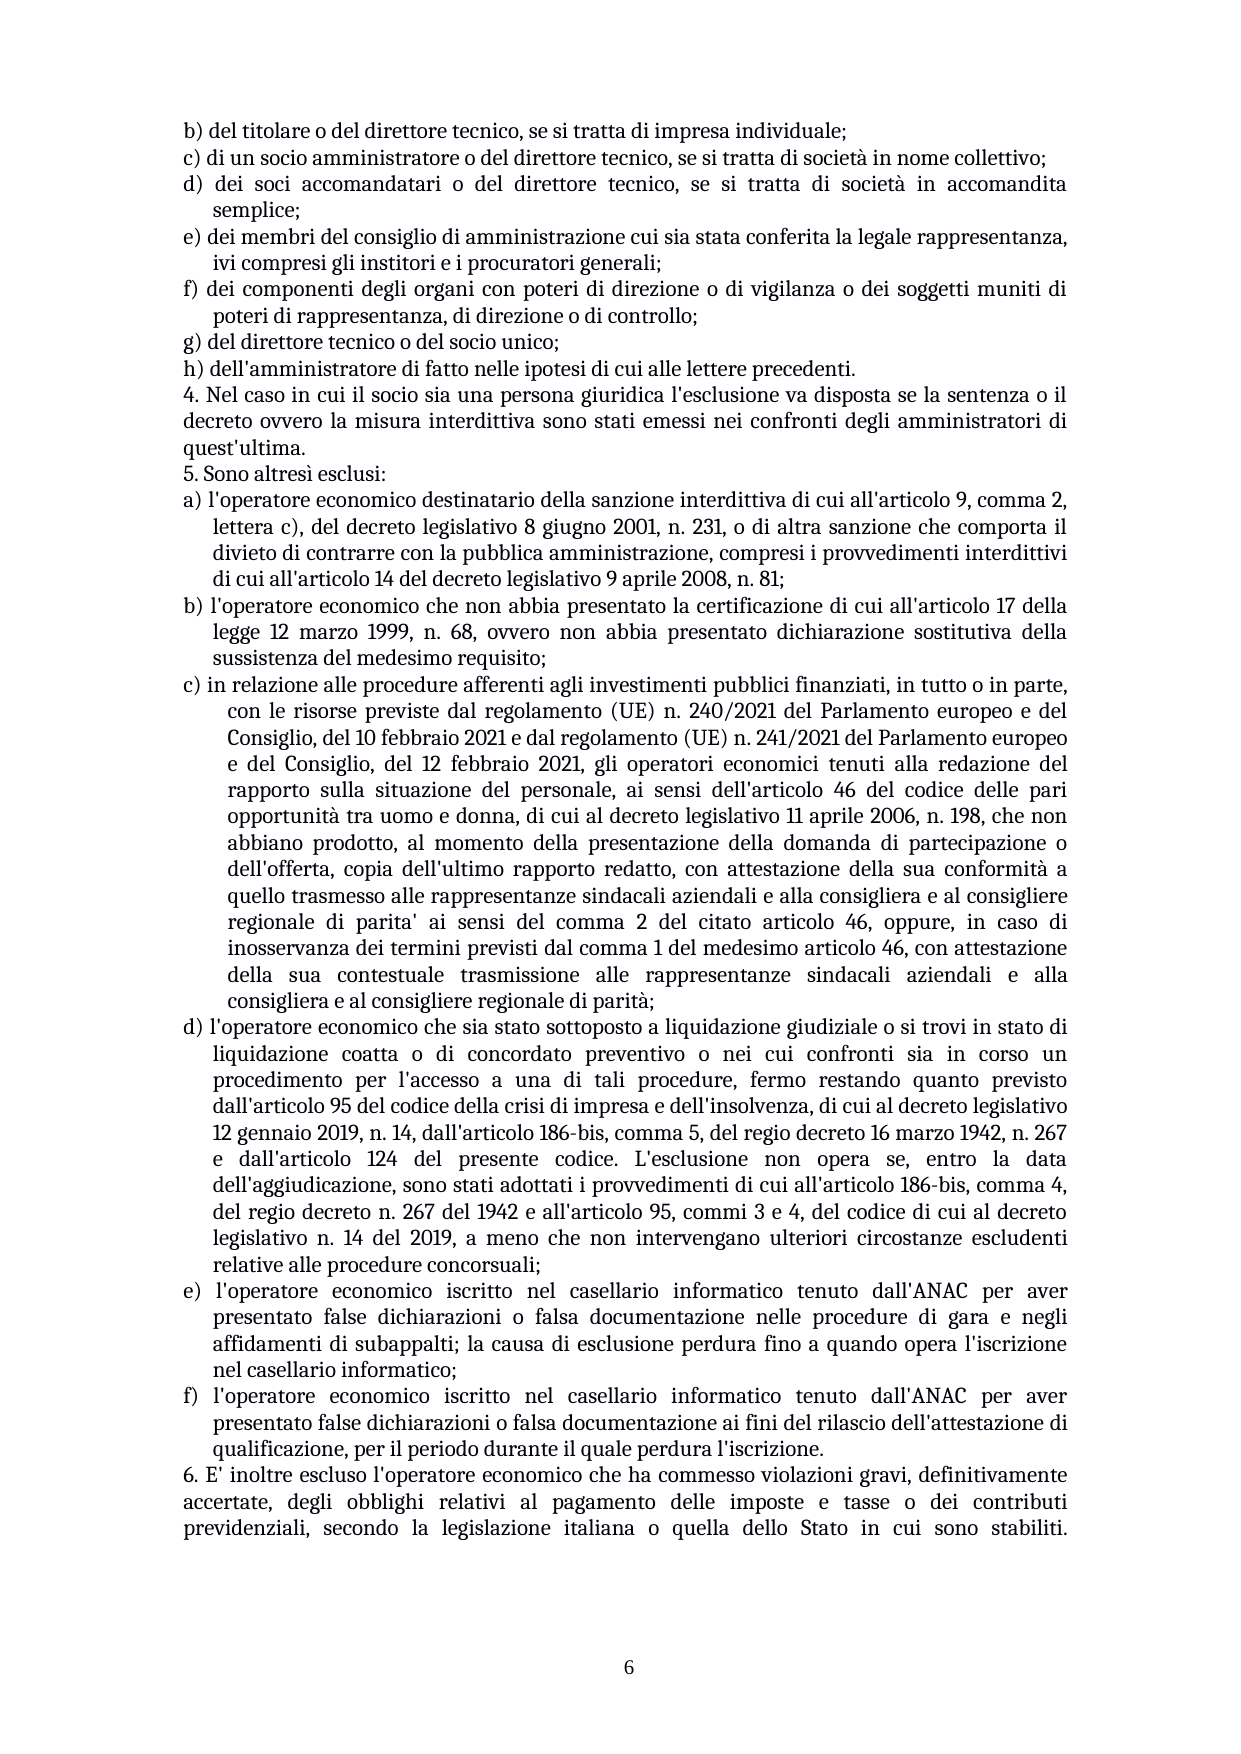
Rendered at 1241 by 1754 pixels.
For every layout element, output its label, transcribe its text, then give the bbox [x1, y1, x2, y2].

text 5. Sono altresì esclusi: [183, 461, 1069, 487]
text b) l'operatore economico che non abbia presentato la certificazione di cui all'articolo 17 della legge 12 marzo 1999, n. 68, ovvero non abbia presentato dichiarazione sostitutiva della sussistenza del medesimo requisito; [183, 592, 1069, 672]
text c) in relazione alle procedure afferenti agli investimenti pubblici finanziati, in tutto o in parte, con le risorse previste dal regolamento (UE) n. 240/2021 del Parlamento europeo e del Consiglio, del 10 febbraio 2021 e dal regolamento (UE) n. 241/2021 del Parlamento europeo e del Consiglio, del 12 febbraio 2021, gli operatori economici tenuti alla redazione del rapporto sulla situazione del personale, ai sensi dell'articolo 46 del codice delle pari opportunità tra uomo e donna, di cui al decreto legislativo 11 aprile 2006, n. 198, che non abbiano prodotto, al momento della presentazione della domanda di partecipazione o dell'offerta, copia dell'ultimo rapporto redatto, con attestazione della sua conformità a quello trasmesso alle rappresentanze sindacali aziendali e alla consigliera e al consigliere regionale di parita' ai sensi del comma 2 del citato articolo 46, oppure, in caso di inosservanza dei termini previsti dal comma 1 del medesimo articolo 46, con attestazione della sua contestuale trasmissione alle rappresentanze sindacali aziendali e alla consigliera e al consigliere regionale di parità; [183, 672, 1069, 1014]
text h) dell'amministratore di fatto nelle ipotesi di cui alle lettere precedenti. [183, 355, 1069, 382]
text f) l'operatore economico iscritto nel casellario informatico tenuto dall'ANAC per aver presentato false dichiarazioni o falsa documentazione ai fini del rilascio dell'attestazione di qualificazione, per il periodo durante il quale perdura l'iscrizione. [183, 1383, 1069, 1462]
text c) di un socio amministratore o del direttore tecnico, se si tratta di società in nome collettivo; [183, 144, 1069, 171]
text a) l'operatore economico destinatario della sanzione interdittiva di cui all'articolo 9, comma 2, lettera c), del decreto legislativo 8 giugno 2001, n. 231, o di altra sanzione che comporta il divieto di contrarre con la pubblica amministrazione, compresi i provvedimenti interdittivi di cui all'articolo 14 del decreto legislativo 9 aprile 2008, n. 81; [183, 487, 1069, 592]
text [183, 1462, 1069, 1541]
text g) del direttore tecnico o del socio unico; [183, 329, 1069, 355]
text d) l'operatore economico che sia stato sottoposto a liquidazione giudiziale o si trovi in stato di liquidazione coatta o di concordato preventivo o nei cui confronti sia in corso un procedimento per l'accesso a una di tali procedure, fermo restando quanto previsto dall'articolo 95 del codice della crisi di impresa e dell'insolvenza, di cui al decreto legislativo 12 gennaio 2019, n. 14, dall'articolo 186-bis, comma 5, del regio decreto 16 marzo 1942, n. 267 e dall'articolo 124 del presente codice. L'esclusione non opera se, entro la data dell'aggiudicazione, sono stati adottati i provvedimenti di cui all'articolo 186-bis, comma 4, del regio decreto n. 267 del 1942 e all'articolo 95, commi 3 e 4, del codice di cui al decreto legislativo n. 14 del 2019, a meno che non intervengano ulteriori circostanze escludenti relative alle procedure concorsuali; [183, 1014, 1069, 1278]
text d) dei soci accomandatari o del direttore tecnico, se si tratta di società in accomandita semplice; [183, 171, 1069, 223]
text b) del titolare o del direttore tecnico, se si tratta di impresa individuale; [183, 118, 1069, 144]
text e) l'operatore economico iscritto nel casellario informatico tenuto dall'ANAC per aver presentato false dichiarazioni o falsa documentazione nelle procedure di gara e negli affidamenti di subappalti; la causa di esclusione perdura fino a quando opera l'iscrizione nel casellario informatico; [183, 1278, 1069, 1383]
text 4. Nel caso in cui il socio sia una persona giuridica l'esclusione va disposta se la sentenza o il decreto ovvero la misura interdittiva sono stati emessi nei confronti degli amministratori di quest'ultima. [183, 382, 1069, 461]
text f) dei componenti degli organi con poteri di direzione o di vigilanza o dei soggetti muniti di poteri di rappresentanza, di direzione o di controllo; [183, 276, 1069, 329]
text e) dei membri del consiglio di amministrazione cui sia stata conferita la legale rappresentanza, ivi compresi gli institori e i procuratori generali; [183, 223, 1069, 276]
